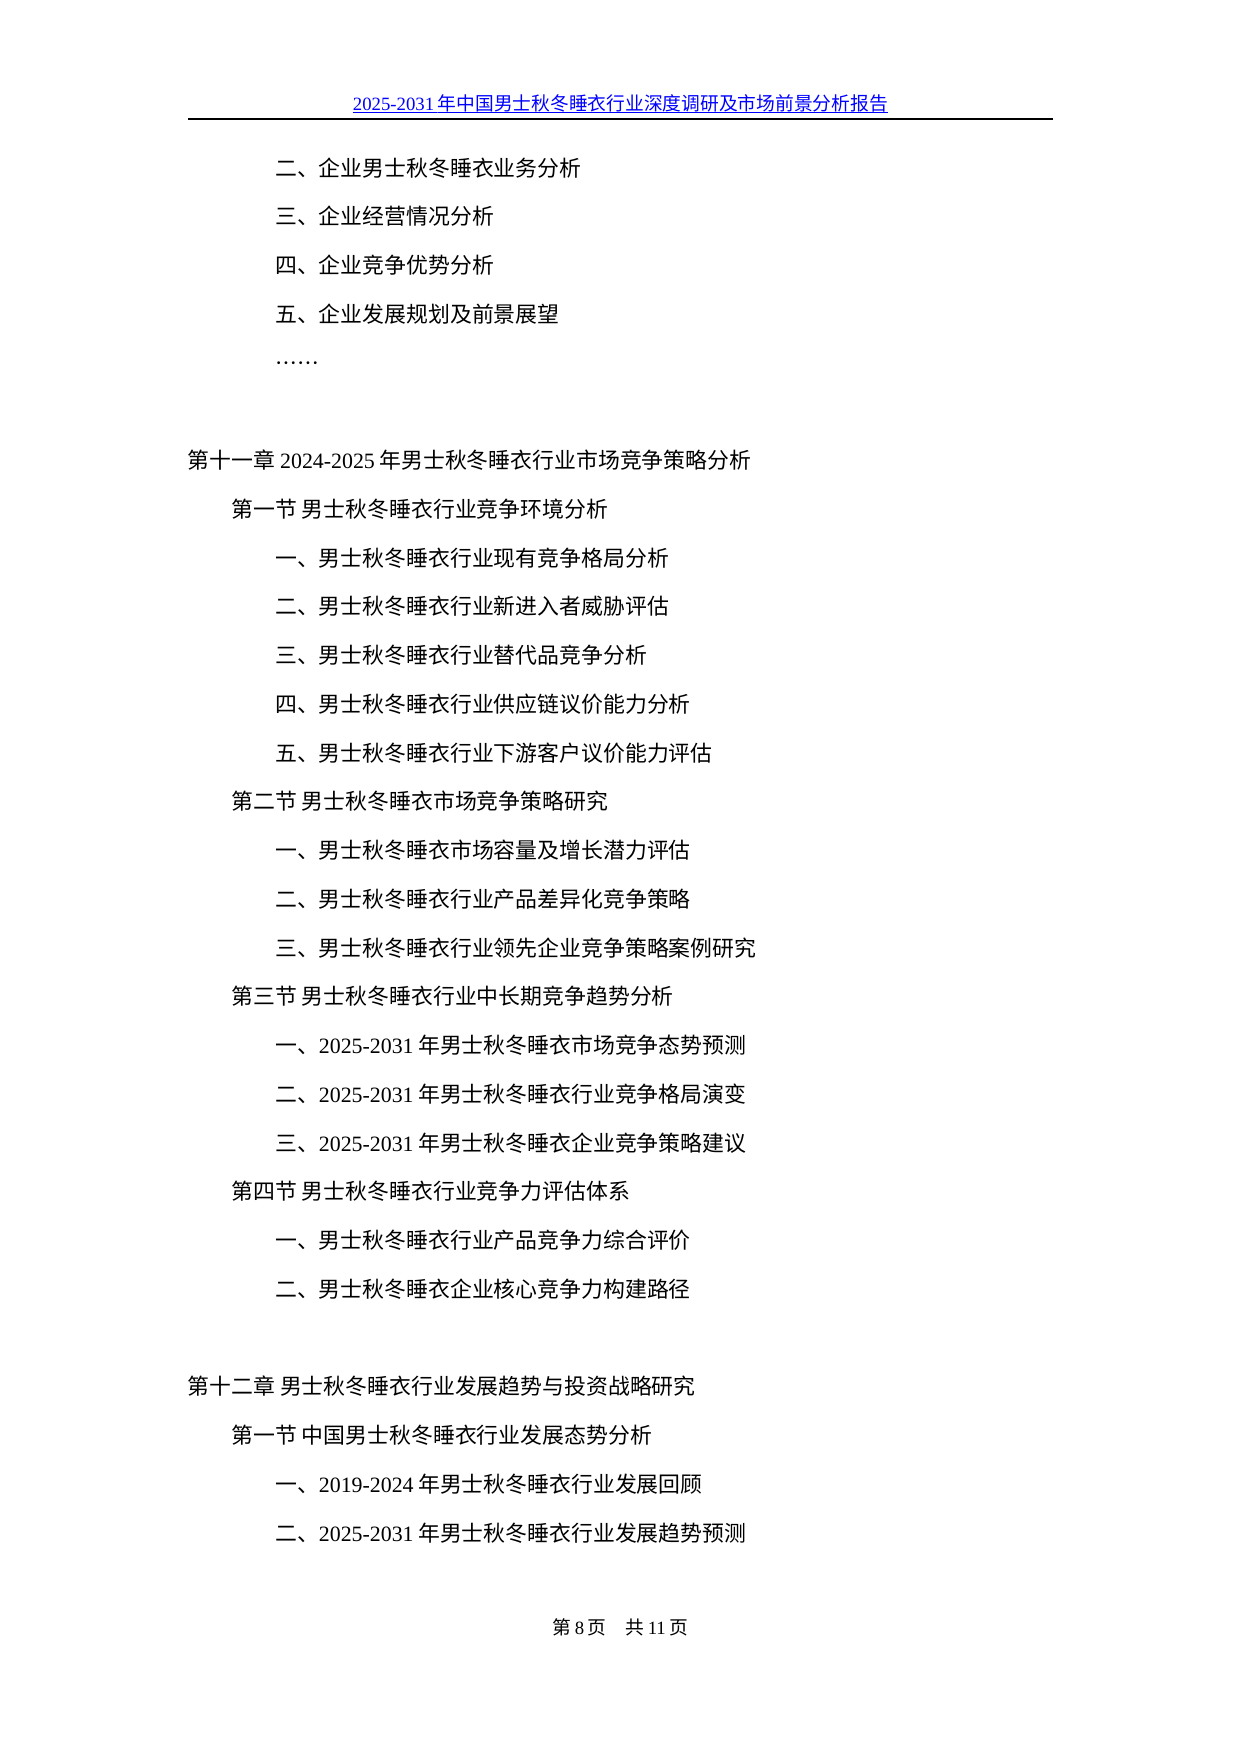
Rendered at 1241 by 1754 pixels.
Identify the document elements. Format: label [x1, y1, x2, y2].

text [187, 150, 1053, 1548]
